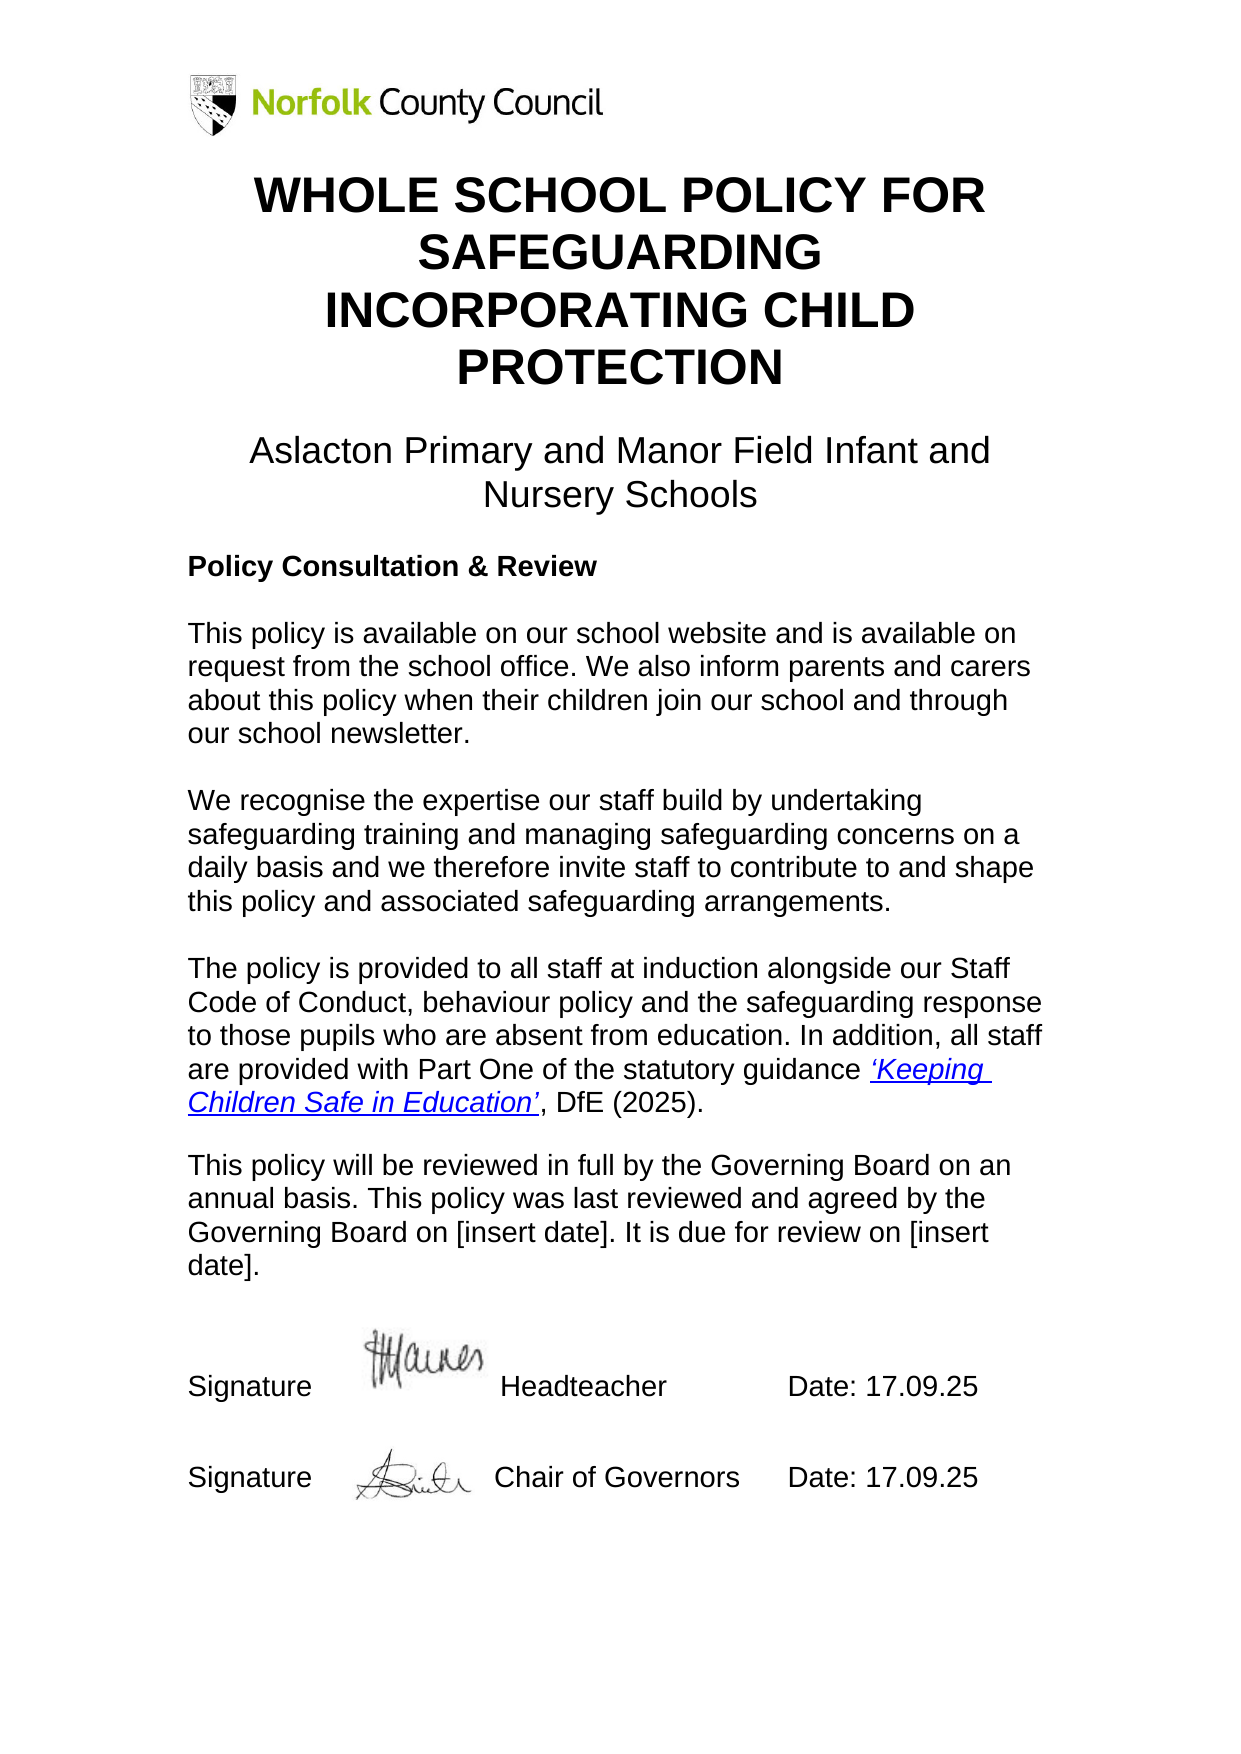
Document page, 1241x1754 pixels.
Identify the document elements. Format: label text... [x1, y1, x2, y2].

text WHOLE SCHOOL POLICY FOR SAFEGUARDING [187, 165, 1053, 280]
picture [346, 1441, 475, 1510]
text Aslacton Primary and Manor Field Infant and Nursery Schools [187, 429, 1053, 515]
picture [337, 1315, 501, 1397]
picture [187, 73, 606, 137]
text This policy is available on our school website and is available on request from the school office. We also inform parents and carers about this policy when their children join our school and through our school newsletter. [187, 616, 1053, 750]
text Policy Consultation & Review [187, 548, 1053, 582]
text The policy is provided to all staff at induction alongside our Staff Code of Conduct, behaviour policy and the safeguarding response to those pupils who are absent from education. In addition, all staff are provided with Part One of the statutory guidance ‘Keeping Children Safe in Education’, DfE (2025). [187, 951, 1053, 1119]
text We recognise the expertise our staff build by undertaking safeguarding training and managing safeguarding concerns on a daily basis and we therefore invite staff to contribute to and shape this policy and associated safeguarding arrangements. [187, 783, 1053, 917]
text Signature Chair of Governors Date: 17.09.25 [475, 1460, 1053, 1494]
text This policy will be reviewed in full by the Governing Board on an annual basis. This policy was last reviewed and agreed by the Governing Board on [insert date]. It is due for review on [insert date]. [187, 1147, 1053, 1282]
text INCORPORATING CHILD PROTECTION [187, 280, 1053, 395]
text Signature Chair of Governors Date: 17.09.25 [187, 1460, 346, 1494]
text Signature Headteacher Date: 17.09.25 [187, 1315, 1053, 1403]
